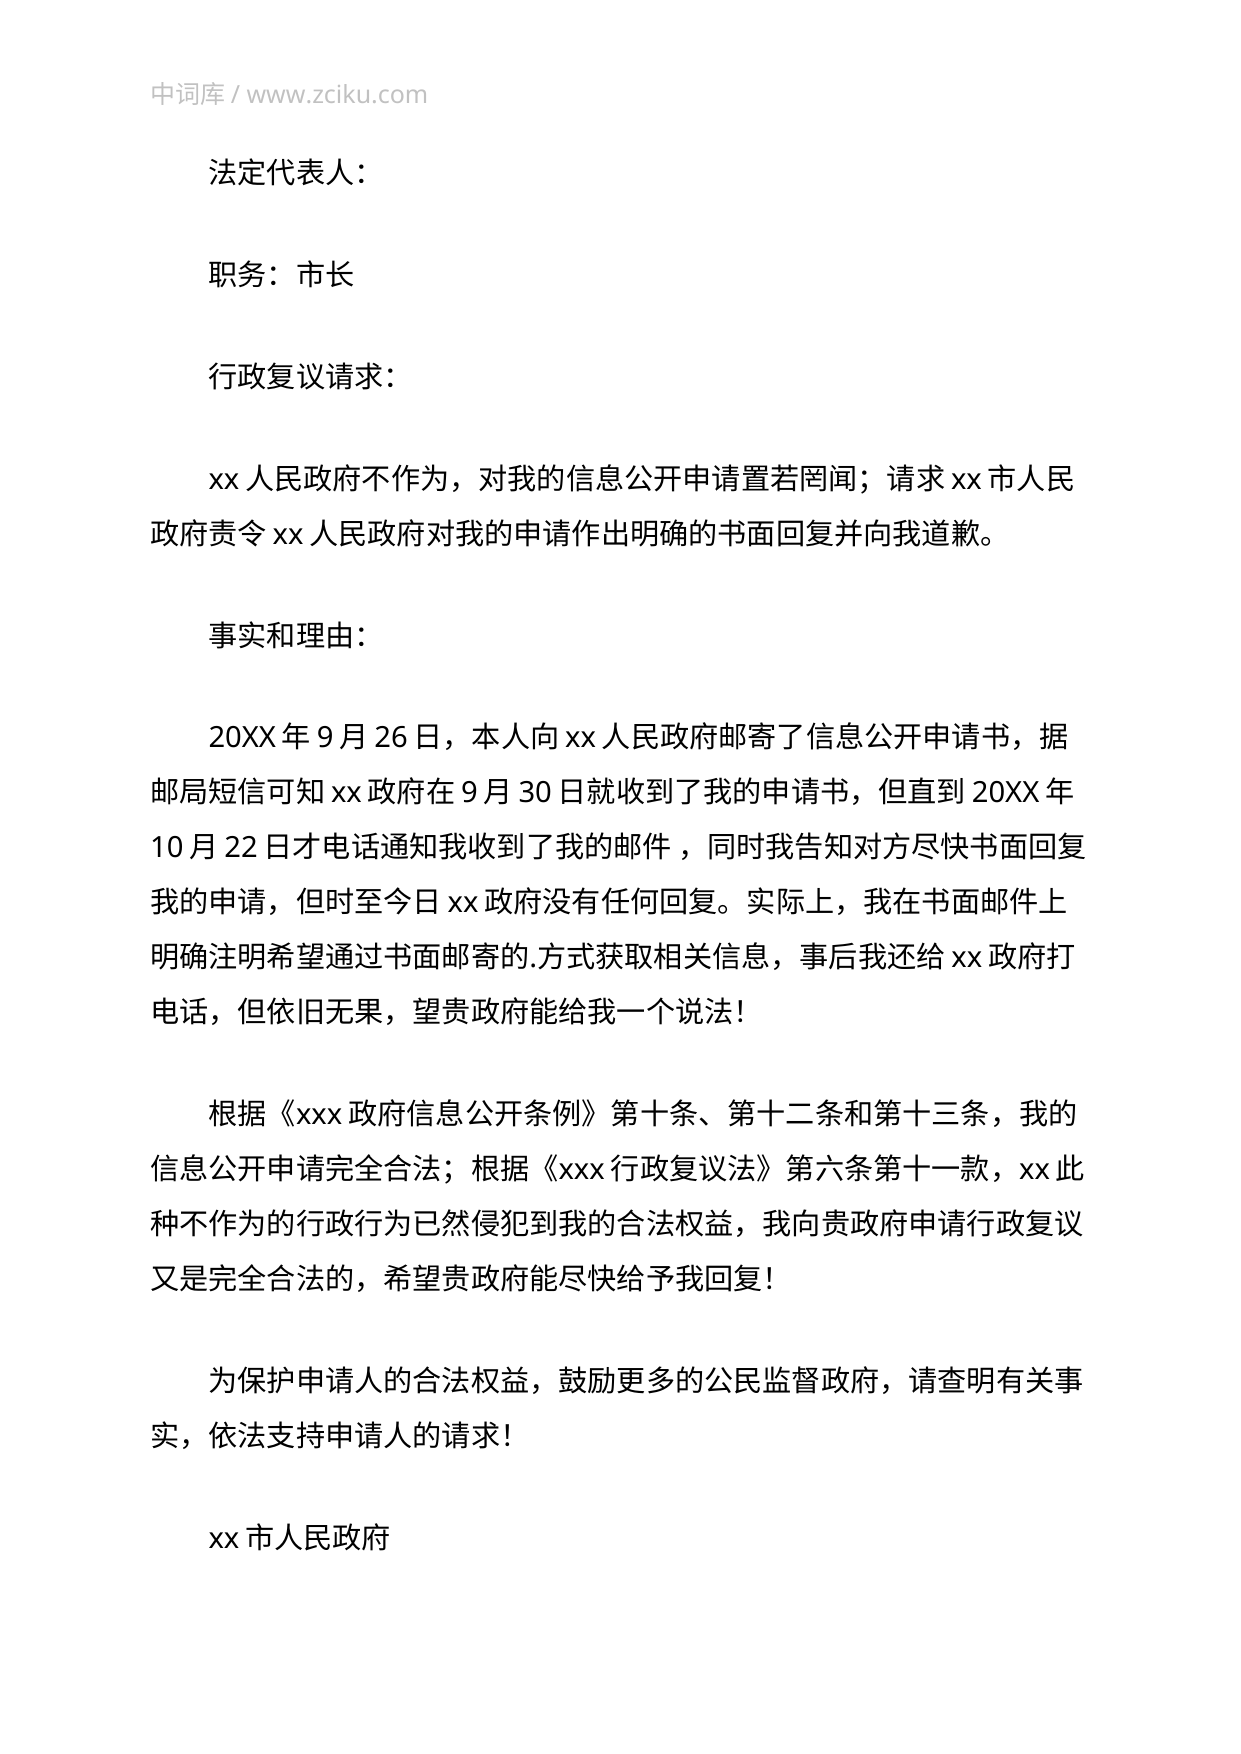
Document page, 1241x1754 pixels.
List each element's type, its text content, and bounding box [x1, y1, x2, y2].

text 为保护申请人的合法权益，鼓励更多的公民监督政府，请查明有关事实，依法支持申请人的请求！ [150, 1357, 1090, 1455]
text 事实和理由： [150, 612, 1090, 654]
text xx市人民政府 [150, 1514, 1090, 1557]
text 法定代表人： [150, 150, 1090, 192]
text 职务：市长 [150, 252, 1090, 294]
text 行政复议请求： [150, 353, 1090, 396]
text 根据《xxx政府信息公开条例》第十条、第十二条和第十三条，我的信息公开申请完全合法；根据《xxx行政复议法》第六条第十一款，xx此种不作为的行政行为已然侵犯到我的合法权益，我向贵政府申请行政复议又是完全合法的，希望贵政府能尽快给予我回复！ [150, 1091, 1090, 1298]
text xx人民政府不作为，对我的信息公开申请置若罔闻；请求xx市人民政府责令xx人民政府对我的申请作出明确的书面回复并向我道歉。 [150, 455, 1090, 553]
text 20XX年9月26日，本人向xx人民政府邮寄了信息公开申请书，据邮局短信可知xx政府在9月30日就收到了我的申请书，但直到20XX年10月22日才电话通知我收到了我的邮件 ，同时我告知对方尽快书面回复我的申请，但时至今日xx政府没有任何回复。实际上，我在书面邮件上明确注明希望通过书面邮寄的.方式获取相关信息，事后我还给xx政府打电话，但依旧无果，望贵政府能给我一个说法！ [150, 714, 1090, 1031]
